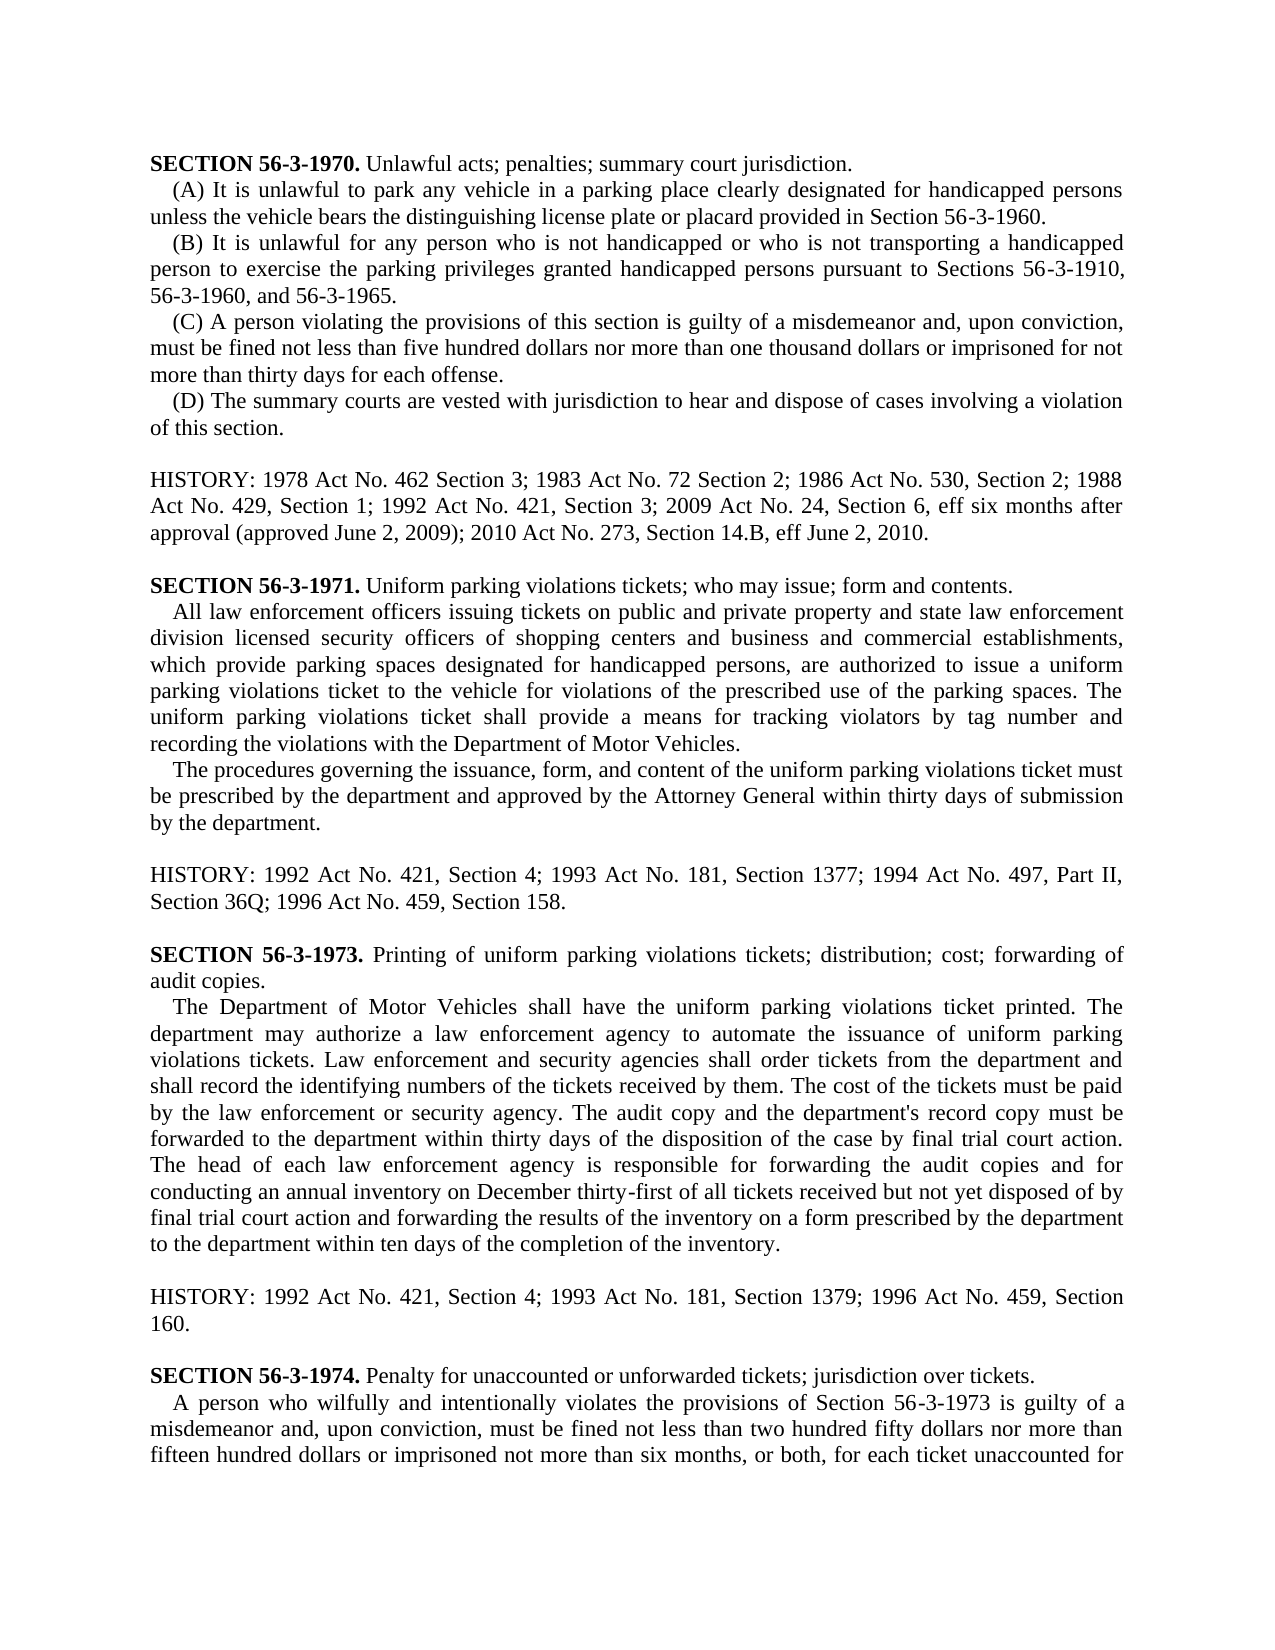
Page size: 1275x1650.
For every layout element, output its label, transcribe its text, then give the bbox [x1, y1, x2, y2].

text (B) It is unlawful for any person who is not handicapped or who is not transporting a handicapped person to exercise the parking privileges granted handicapped persons pursuant to Sections 56-3-1910, 56-3-1960, and 56-3-1965. [150, 229, 1125, 308]
text SECTION 56-3-1971. Uniform parking violations tickets; who may issue; form and contents. [150, 572, 1125, 598]
text HISTORY: 1992 Act No. 421, Section 4; 1993 Act No. 181, Section 1379; 1996 Act No. 459, Section 160. [150, 1283, 1125, 1336]
text (A) It is unlawful to park any vehicle in a parking place clearly designated for handicapped persons unless the vehicle bears the distinguishing license plate or placard provided in Section 56-3-1960. [150, 176, 1125, 229]
text (D) The summary courts are vested with jurisdiction to hear and dispose of cases involving a violation of this section. [150, 387, 1125, 440]
text SECTION 56-3-1974. Penalty for unaccounted or unforwarded tickets; jurisdiction over tickets. [150, 1362, 1125, 1389]
text HISTORY: 1978 Act No. 462 Section 3; 1983 Act No. 72 Section 2; 1986 Act No. 530, Section 2; 1988 Act No. 429, Section 1; 1992 Act No. 421, Section 3; 2009 Act No. 24, Section 6, eff six months after approval (approved June 2, 2009); 2010 Act No. 273, Section 14.B, eff June 2, 2010. [150, 466, 1125, 545]
text The procedures governing the issuance, form, and content of the uniform parking violations ticket must be prescribed by the department and approved by the Attorney General within thirty days of submission by the department. [150, 756, 1125, 835]
text The Department of Motor Vehicles shall have the uniform parking violations ticket printed. The department may authorize a law enforcement agency to automate the issuance of uniform parking violations tickets. Law enforcement and security agencies shall order tickets from the department and shall record the identifying numbers of the tickets received by them. The cost of the tickets must be paid by the law enforcement or security agency. The audit copy and the department's record copy must be forwarded to the department within thirty days of the disposition of the case by final trial court action. The head of each law enforcement agency is responsible for forwarding the audit copies and for conducting an annual inventory on December thirty-first of all tickets received but not yet disposed of by final trial court action and forwarding the results of the inventory on a form prescribed by the department to the department within ten days of the completion of the inventory. [150, 993, 1125, 1257]
text All law enforcement officers issuing tickets on public and private property and state law enforcement division licensed security officers of shopping centers and business and commercial establishments, which provide parking spaces designated for handicapped persons, are authorized to issue a uniform parking violations ticket to the vehicle for violations of the prescribed use of the parking spaces. The uniform parking violations ticket shall provide a means for tracking violators by tag number and recording the violations with the Department of Motor Vehicles. [150, 598, 1125, 756]
text SECTION 56-3-1970. Unlawful acts; penalties; summary court jurisdiction. [150, 150, 1125, 176]
text SECTION 56-3-1973. Printing of uniform parking violations tickets; distribution; cost; forwarding of audit copies. [150, 941, 1125, 993]
text HISTORY: 1992 Act No. 421, Section 4; 1993 Act No. 181, Section 1377; 1994 Act No. 497, Part II, Section 36Q; 1996 Act No. 459, Section 158. [150, 862, 1125, 914]
text (C) A person violating the provisions of this section is guilty of a misdemeanor and, upon conviction, must be fined not less than five hundred dollars nor more than one thousand dollars or imprisoned for not more than thirty days for each offense. [150, 308, 1125, 387]
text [150, 1389, 1125, 1468]
